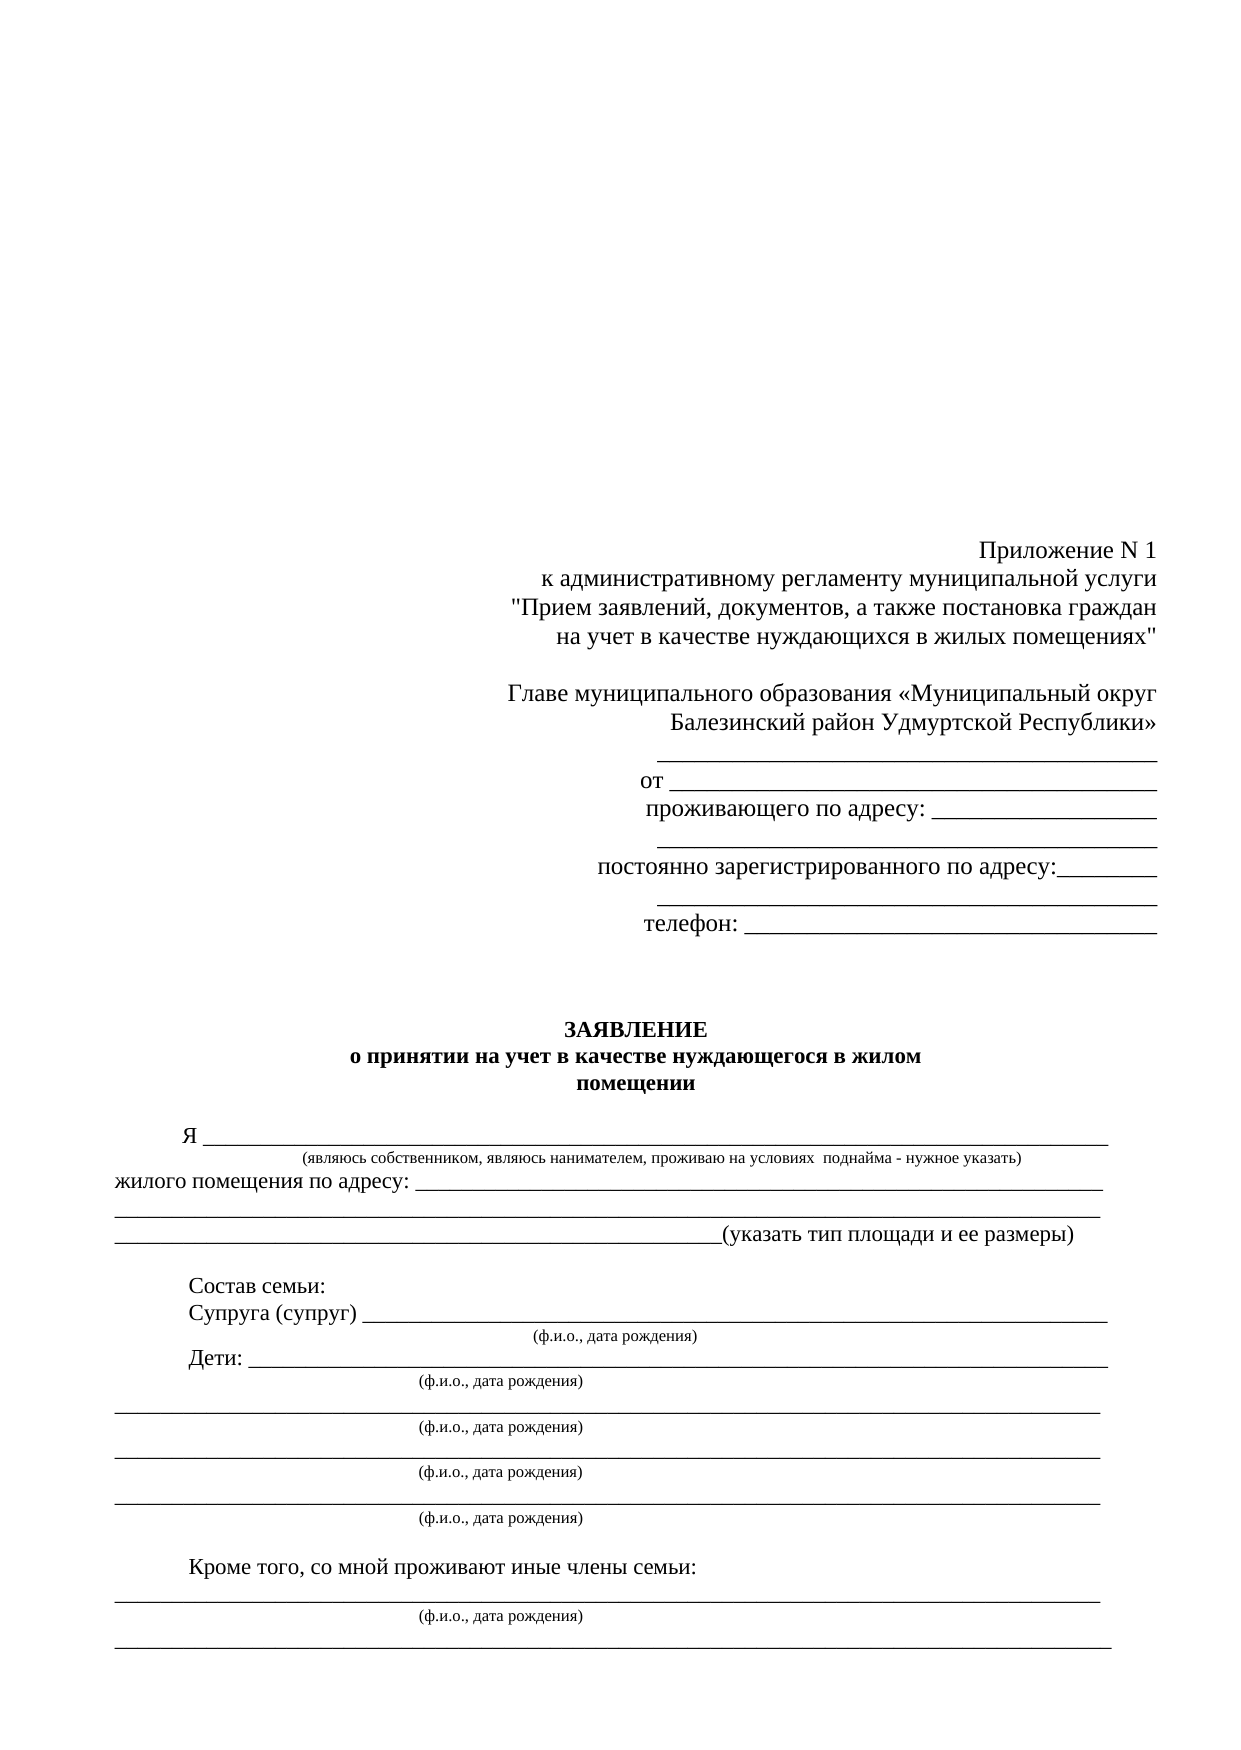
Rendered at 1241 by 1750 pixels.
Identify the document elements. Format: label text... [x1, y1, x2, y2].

text (ф.и.о., дата рождения) [114, 1371, 1157, 1390]
text от _______________________________________ [114, 765, 1157, 793]
text ______________________________________________________________________________________ [114, 1390, 1157, 1416]
text ______________________________________________________________________________________ [114, 1193, 1157, 1220]
text проживающего по адресу: __________________ [114, 793, 1157, 822]
text жилого помещения по адресу: ____________________________________________________________ [114, 1167, 1157, 1193]
text постоянно зарегистрированного по адресу:________ [114, 851, 1157, 880]
text (ф.и.о., дата рождения) [114, 1325, 1157, 1344]
text Приложение N 1 к административному регламенту муниципальной услуги "Прием заявлений, документов, а также постановка граждан на учет в качестве нуждающихся в жилых помещениях" [114, 535, 1157, 650]
text Состав семьи: [114, 1273, 1157, 1299]
text ________________________________________ [114, 736, 1157, 765]
text (являюсь собственником, являюсь нанимателем, проживаю на условиях поднайма - нужное указать) [114, 1148, 1157, 1167]
text Супруга (супруг) _________________________________________________________________ [114, 1299, 1157, 1325]
text Я _______________________________________________________________________________ [114, 1122, 1157, 1148]
text (ф.и.о., дата рождения) [114, 1507, 1157, 1527]
text Балезинский район Удмуртской Республики» [114, 707, 1157, 736]
text ______________________________________________________________________________________ [114, 1579, 1157, 1606]
text (ф.и.о., дата рождения) [114, 1462, 1157, 1481]
text Главе муниципального образования «Муниципальный округ [114, 678, 1157, 707]
text (ф.и.о., дата рождения) [114, 1416, 1157, 1436]
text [114, 1625, 1157, 1651]
text телефон: _________________________________ [114, 908, 1157, 937]
text ______________________________________________________________________________________ [114, 1481, 1157, 1507]
text Кроме того, со мной проживают иные члены семьи: [114, 1553, 1157, 1579]
text ЗАЯВЛЕНИЕ [114, 1016, 1157, 1043]
text _____________________________________________________(указать тип площади и ее размеры) [114, 1220, 1157, 1246]
text о принятии на учет в качестве нуждающегося в жилом [114, 1043, 1157, 1069]
text Дети: ___________________________________________________________________________ [114, 1344, 1157, 1371]
text ________________________________________ [114, 822, 1157, 851]
text помещении [114, 1069, 1157, 1095]
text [114, 1606, 1157, 1625]
text ______________________________________________________________________________________ [114, 1436, 1157, 1462]
text ________________________________________ [114, 880, 1157, 908]
